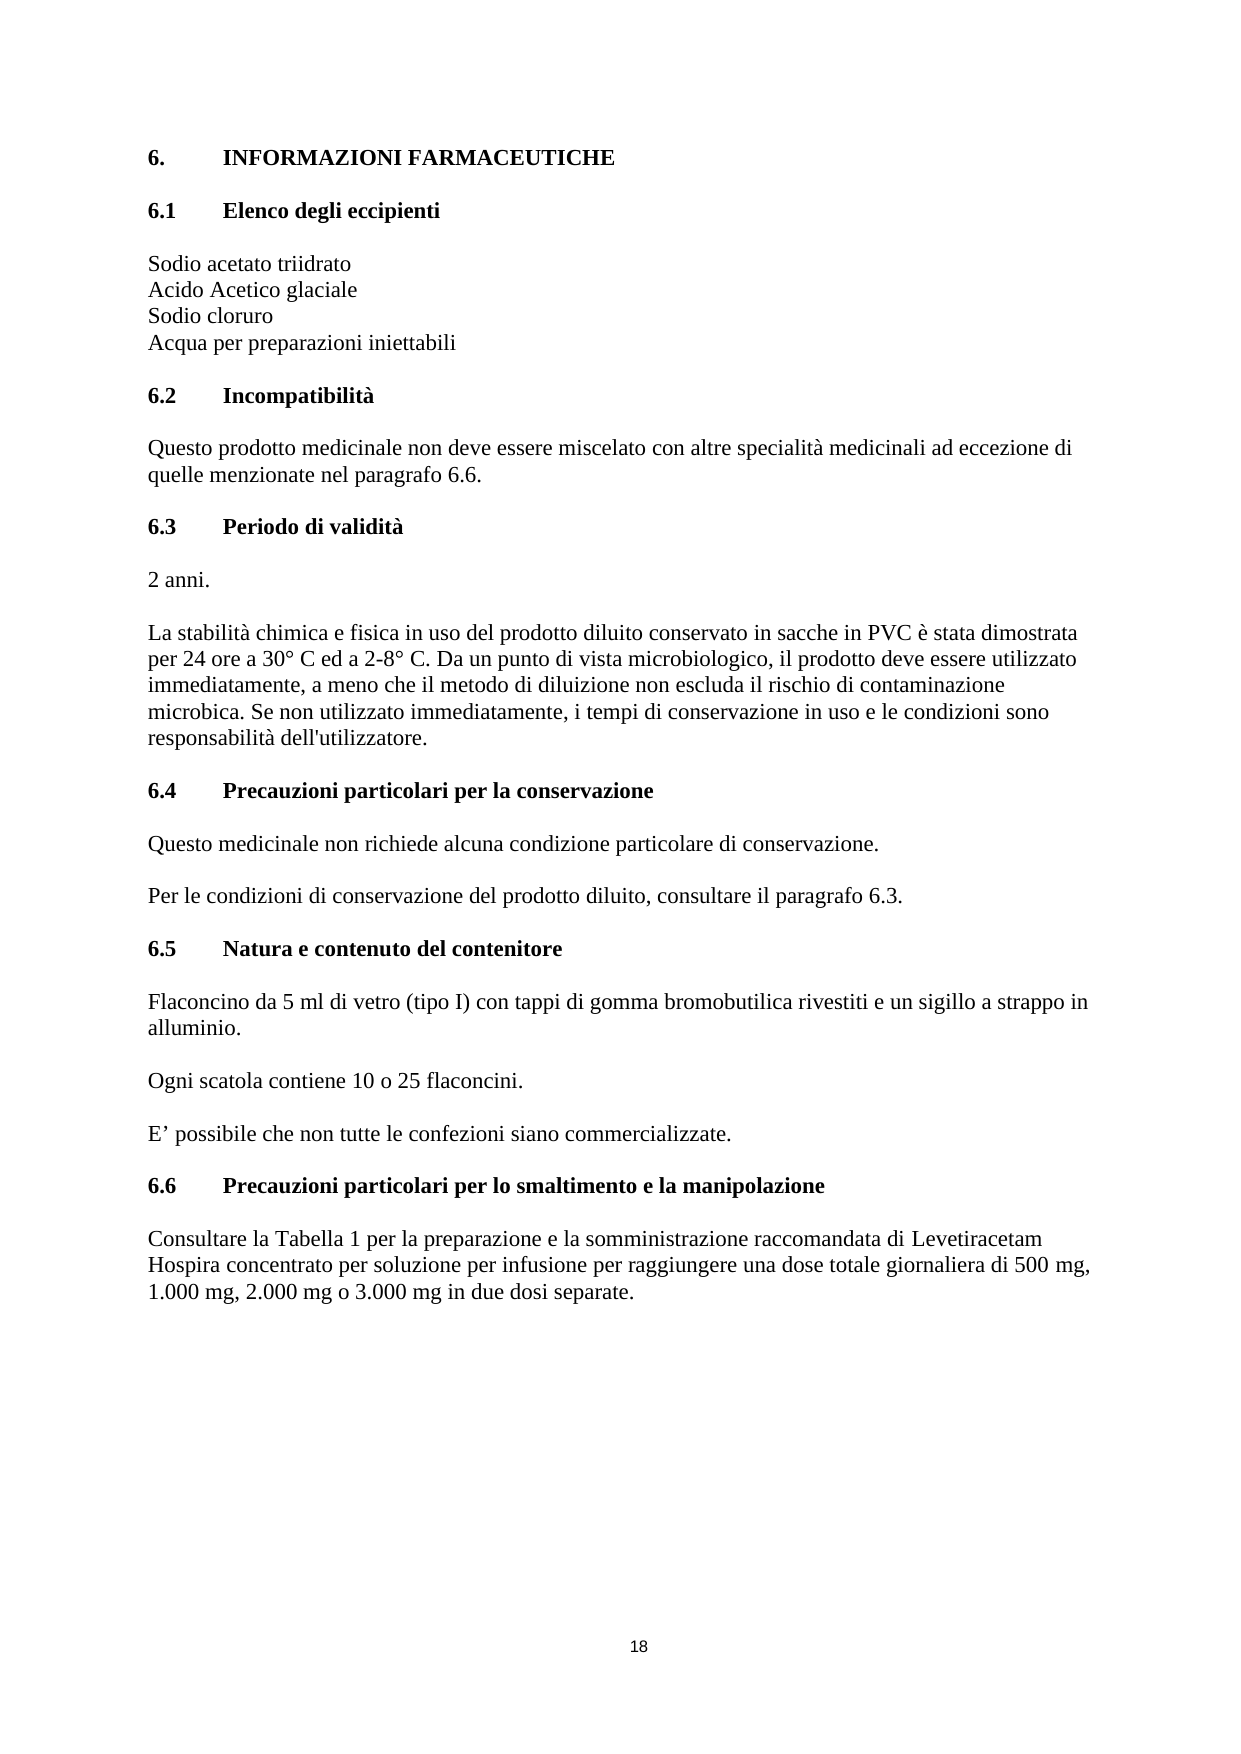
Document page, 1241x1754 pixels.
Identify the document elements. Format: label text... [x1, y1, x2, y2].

text 6.4 Precauzioni particolari per la conservazione [148, 777, 1093, 803]
text 6.3 Periodo di validità [148, 513, 1093, 540]
text Questo prodotto medicinale non deve essere miscelato con altre specialità medicinali ad eccezione di quelle menzionate nel paragrafo 6.6. [148, 434, 1093, 487]
text Consultare la Tabella 1 per la preparazione e la somministrazione raccomandata di Levetiracetam Hospira concentrato per soluzione per infusione per raggiungere una dose totale giornaliera di 500 mg, 1.000 mg, 2.000 mg o 3.000 mg in due dosi separate. [148, 1225, 1093, 1304]
text Sodio cloruro [148, 303, 1093, 329]
text Ogni scatola contiene 10 o 25 flaconcini. [148, 1067, 1093, 1093]
text 6.6 Precauzioni particolari per lo smaltimento e la manipolazione [148, 1172, 1093, 1199]
text 6.1 Elenco degli eccipienti [148, 197, 1093, 223]
text Acido Acetico glaciale [148, 276, 1093, 303]
text E’ possibile che non tutte le confezioni siano commercializzate. [148, 1119, 1093, 1146]
text 2 anni. [148, 566, 1093, 592]
text Acqua per preparazioni iniettabili [148, 329, 1093, 355]
text 6.5 Natura e contenuto del contenitore [148, 935, 1093, 961]
text La stabilità chimica e fisica in uso del prodotto diluito conservato in sacche in PVC è stata dimostrata per 24 ore a 30° C ed a 2-8° C. Da un punto di vista microbiologico, il prodotto deve essere utilizzato immediatamente, a meno che il metodo di diluizione non escluda il rischio di contaminazione microbica. Se non utilizzato immediatamente, i tempi di conservazione in uso e le condizioni sono responsabilità dell'utilizzatore. [148, 619, 1093, 751]
text Questo medicinale non richiede alcuna condizione particolare di conservazione. [148, 830, 1093, 856]
text Sodio acetato triidrato [148, 250, 1093, 276]
text 6.2 Incompatibilità [148, 382, 1093, 408]
text Per le condizioni di conservazione del prodotto diluito, consultare il paragrafo 6.3. [148, 882, 1093, 909]
text 6. INFORMAZIONI FARMACEUTICHE [148, 144, 1093, 171]
text Flaconcino da 5 ml di vetro (tipo I) con tappi di gomma bromobutilica rivestiti e un sigillo a strappo in alluminio. [148, 988, 1093, 1041]
